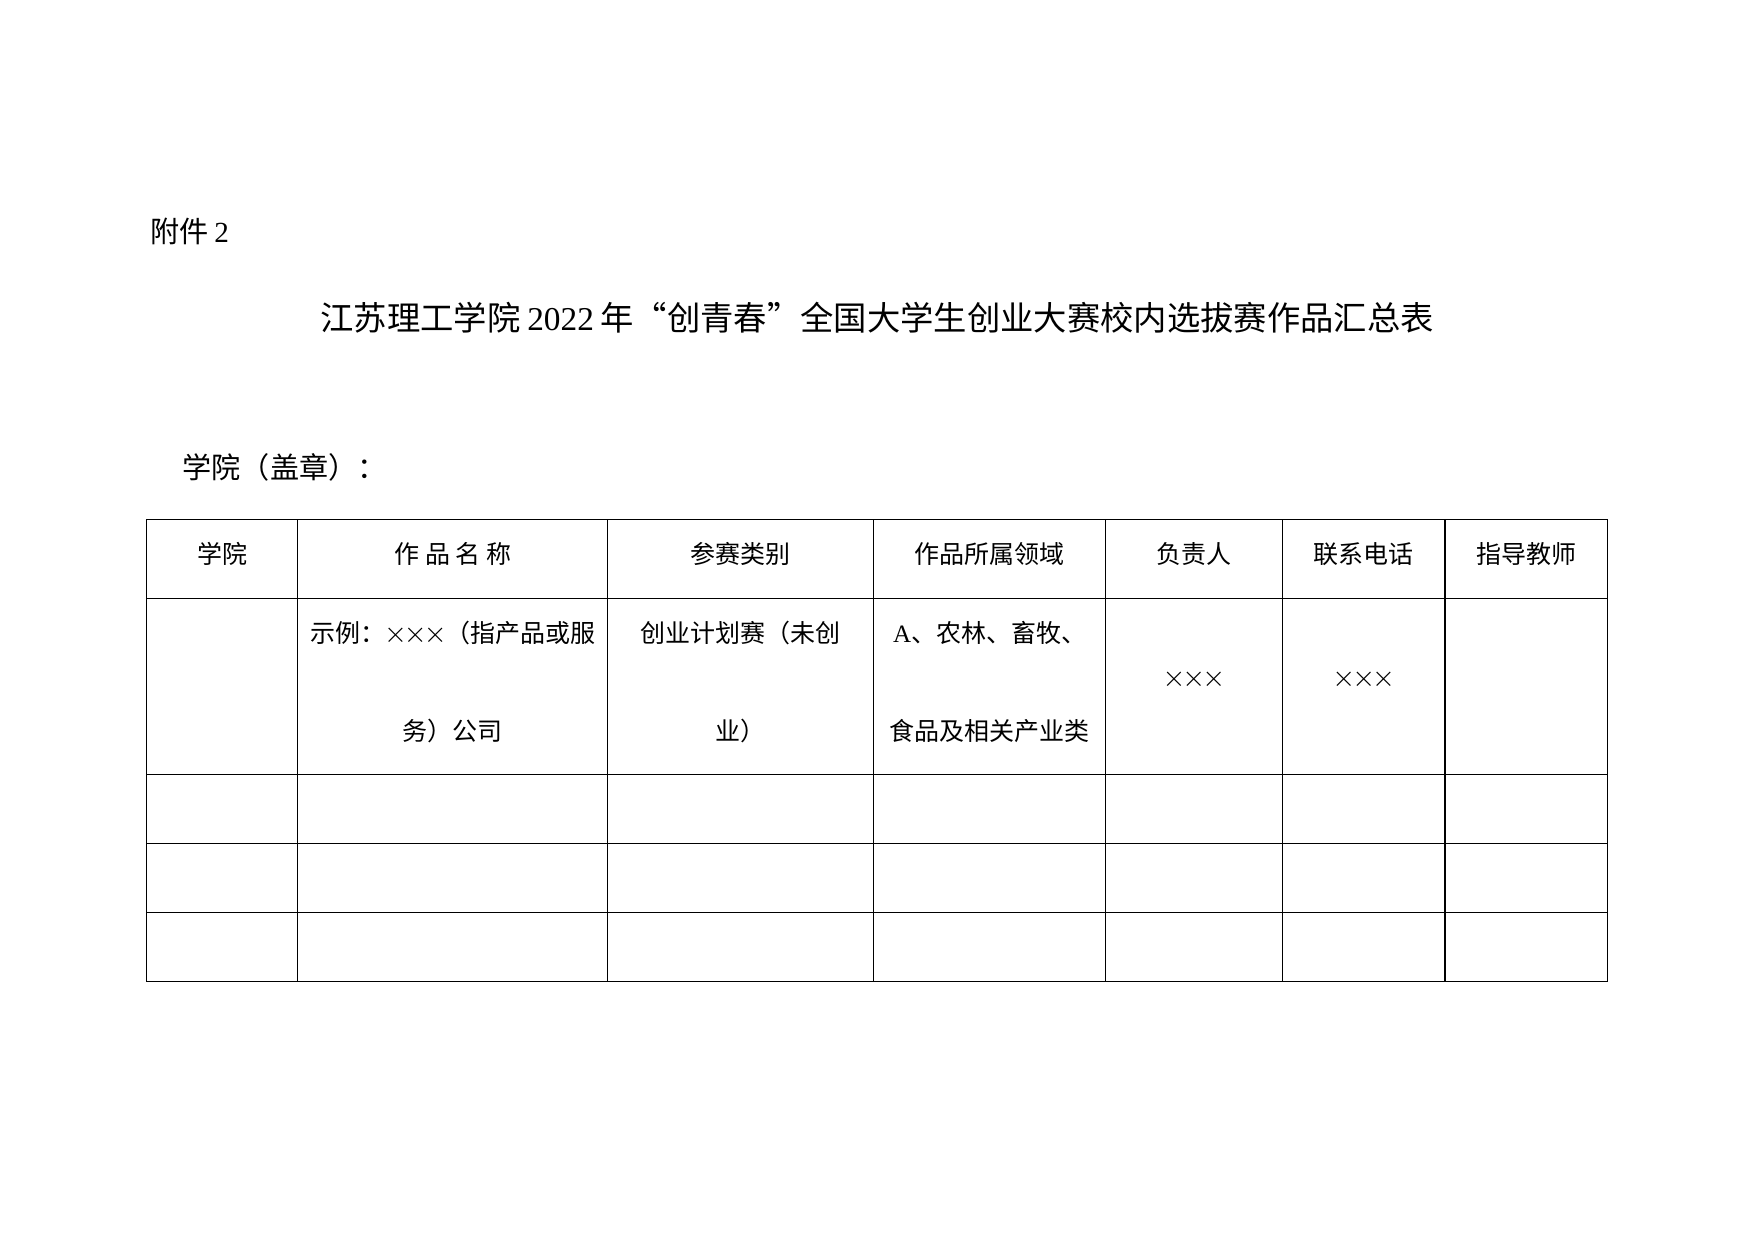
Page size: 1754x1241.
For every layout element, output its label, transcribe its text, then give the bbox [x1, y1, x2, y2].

text 附件2 [150, 198, 1604, 263]
table_cell [147, 913, 297, 981]
table_cell [1446, 775, 1607, 843]
table_header 作 品 名 称 [298, 520, 607, 598]
table_cell 创业计划赛（未创业） [608, 599, 873, 774]
table_cell [298, 913, 607, 981]
table_cell [1446, 844, 1607, 912]
table_cell [1446, 913, 1607, 981]
table_cell [608, 775, 873, 843]
table_cell [1106, 775, 1282, 843]
table_cell [1283, 599, 1444, 774]
table_header 指导教师 [1446, 520, 1607, 598]
text 江苏理工学院2022年“创青春”全国大学生创业大赛校内选拔赛作品汇总表 [150, 284, 1604, 349]
table_cell [874, 775, 1105, 843]
table_cell [147, 844, 297, 912]
table_cell [608, 913, 873, 981]
table_header 学院 [147, 520, 297, 598]
table_cell [298, 844, 607, 912]
text 学院（盖章）： [150, 433, 1604, 498]
table_cell [1106, 844, 1282, 912]
table_cell [1283, 844, 1444, 912]
table_cell [298, 775, 607, 843]
table_cell [147, 599, 297, 774]
table_cell [1283, 913, 1444, 981]
table_cell [147, 775, 297, 843]
table_cell A、农林、畜牧、食品及相关产业类 [874, 599, 1105, 774]
table_cell [1283, 775, 1444, 843]
table_cell 示例：（指产品或服务）公司 [298, 599, 607, 774]
table_cell [874, 844, 1105, 912]
table_cell [608, 844, 873, 912]
table_cell [874, 913, 1105, 981]
table_header 联系电话 [1283, 520, 1444, 598]
table_cell [1446, 599, 1607, 774]
table_cell [1106, 913, 1282, 981]
table_cell [1106, 599, 1282, 774]
table_header 负责人 [1106, 520, 1282, 598]
table_header 作品所属领域 [874, 520, 1105, 598]
table_header 参赛类别 [608, 520, 873, 598]
